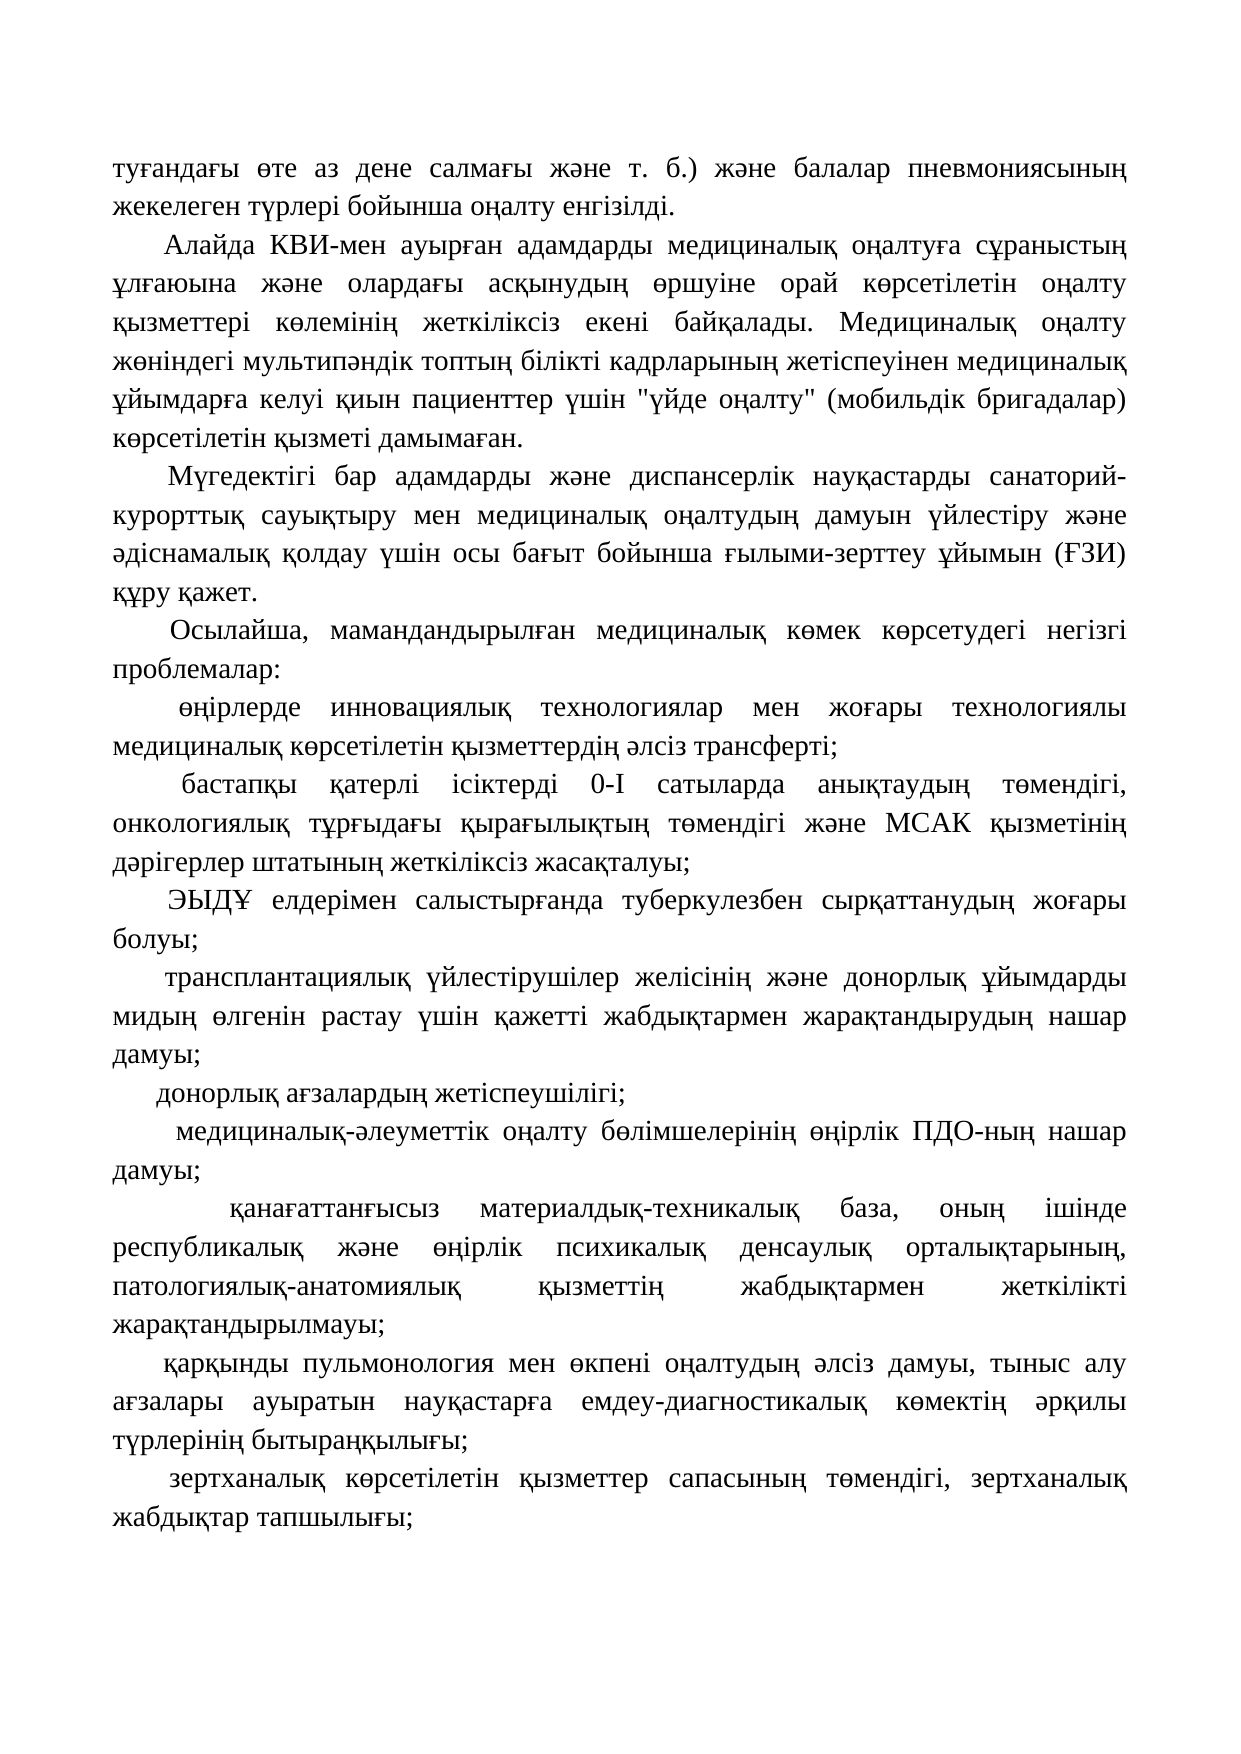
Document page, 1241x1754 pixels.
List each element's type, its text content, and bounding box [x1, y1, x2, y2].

text Алайда КВИ-мен ауырған адамдарды медициналық оңалтуға сұраныстың ұлғаюына және олардағы асқынудың өршуіне орай көрсетілетін оңалту қызметтері көлемінің жеткіліксіз екені байқалады. Медициналық оңалту жөніндегі мультипәндік топтың білікті кадрларының жетіспеуінен медициналық ұйымдарға келуі қиын пациенттер үшін "үйде оңалту" (мобильдік бригадалар) көрсетілетін қызметі дамымаған. [112, 227, 1128, 453]
text зертханалық көрсетілетін қызметтер сапасының төмендігі, зертханалық жабдықтар тапшылығы; [112, 1460, 1128, 1532]
text трансплантациялық үйлестірушілер желісінің және донорлық ұйымдарды мидың өлгенін растау үшін қажетті жабдықтармен жарақтандырудың нашар дамуы; [112, 959, 1128, 1070]
text Мүгедектігі бар адамдарды және диспансерлік науқастарды санаторий-курорттық сауықтыру мен медициналық оңалтудың дамуын үйлестіру және әдіснамалық қолдау үшін осы бағыт бойынша ғылыми-зерттеу ұйымын (ҒЗИ) құру қажет. [112, 458, 1128, 607]
text бастапқы қатерлі ісіктерді 0-І сатыларда анықтаудың төмендігі, онкологиялық тұрғыдағы қырағылықтың төмендігі және МСАК қызметінің дәрігерлер штатының жеткіліксіз жасақталуы; [112, 767, 1128, 877]
text өңірлерде инновациялық технологиялар мен жоғары технологиялы медициналық көрсетілетін қызметтердің әлсіз трансферті; [112, 689, 1128, 762]
text донорлық ағзалардың жетіспеушілігі; [112, 1075, 1128, 1108]
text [112, 150, 1128, 222]
text қарқынды пульмонология мен өкпені оңалтудың әлсіз дамуы, тыныс алу ағзалары ауыратын науқастарға емдеу-диагностикалық көмектің әрқилы түрлерінің бытыраңқылығы; [112, 1345, 1128, 1455]
text қанағаттанғысыз материалдық-техникалық база, оның ішінде республикалық және өңірлік психикалық денсаулық орталықтарының, патологиялық-анатомиялық қызметтің жабдықтармен жеткілікті жарақтандырылмауы; [112, 1191, 1128, 1340]
text медициналық-әлеуметтік оңалту бөлімшелерінің өңірлік ПДО-ның нашар дамуы; [112, 1113, 1128, 1186]
text ЭЫДҰ елдерімен салыстырғанда туберкулезбен сырқаттанудың жоғары болуы; [112, 882, 1128, 954]
text Осылайша, мамандандырылған медициналық көмек көрсетудегі негізгі проблемалар: [112, 612, 1128, 684]
